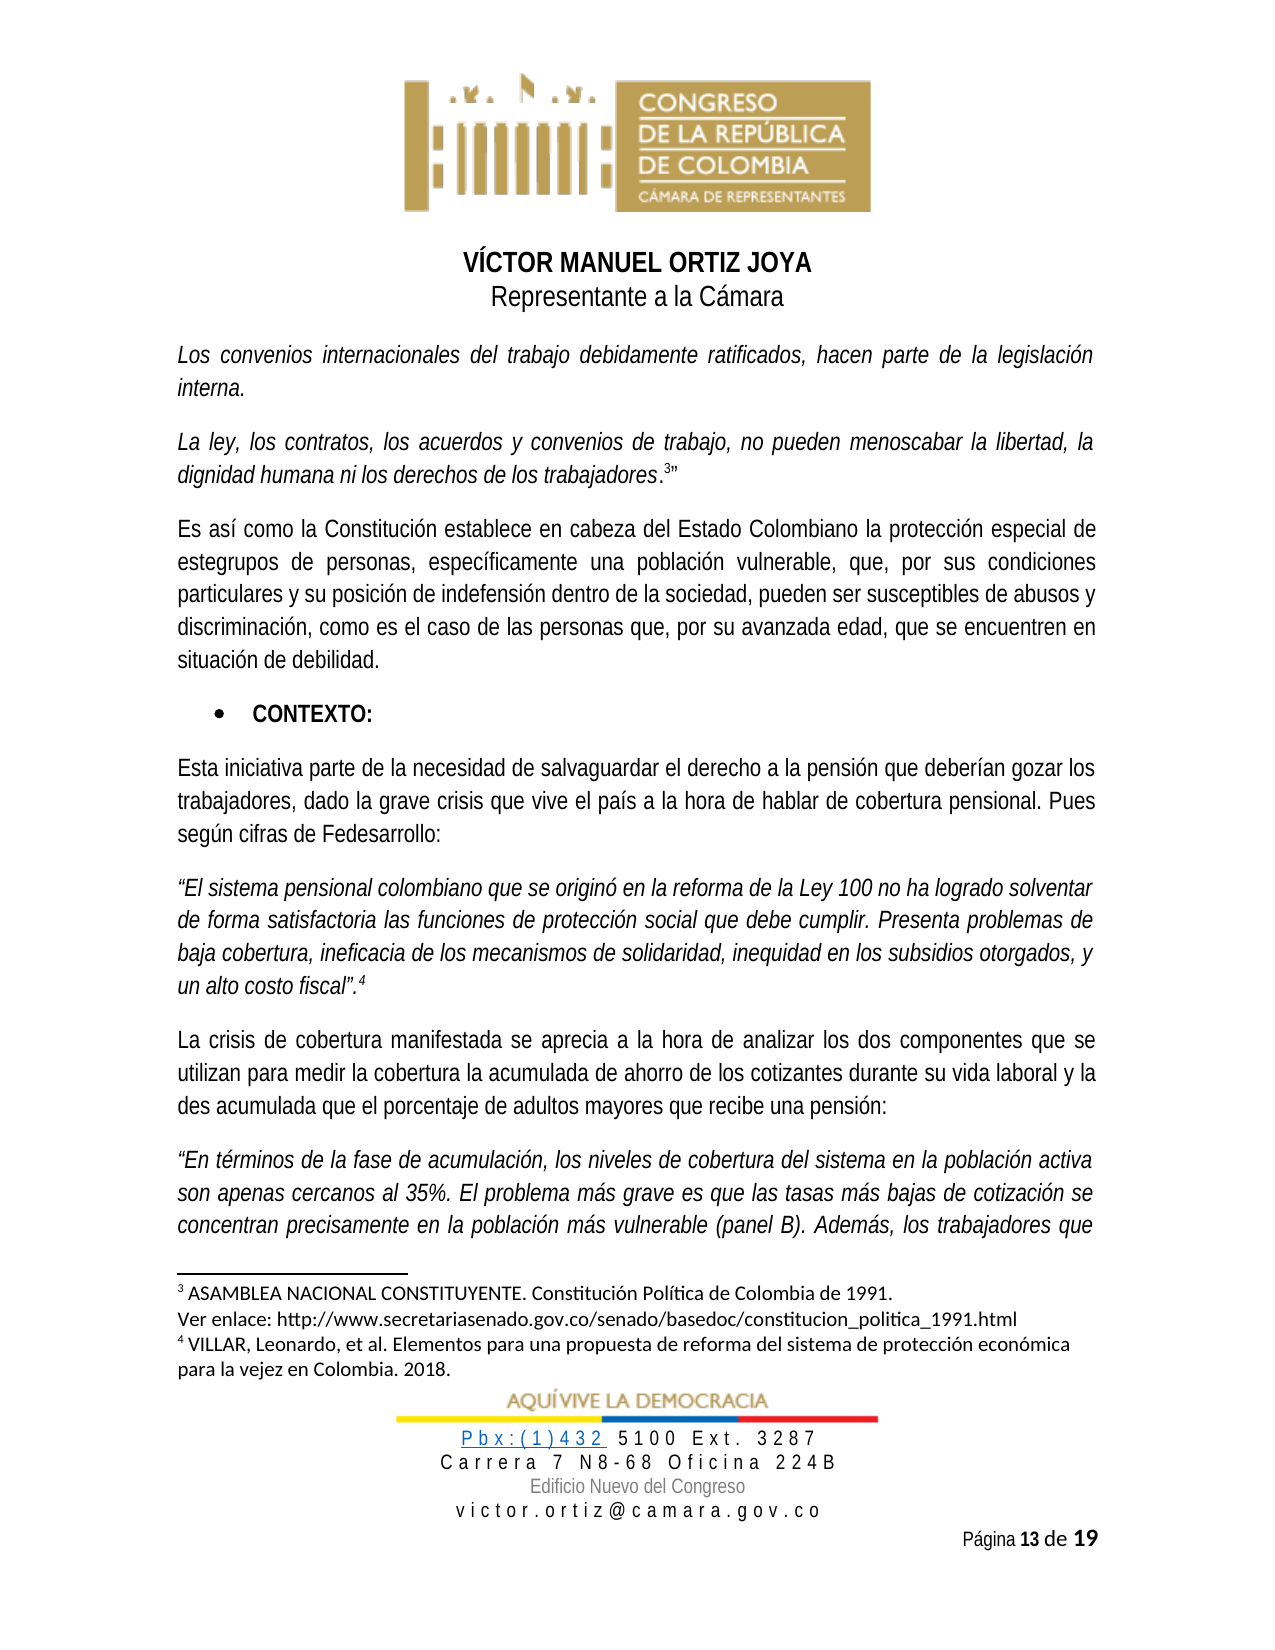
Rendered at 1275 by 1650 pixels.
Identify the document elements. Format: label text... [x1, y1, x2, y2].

text La crisis de cobertura manifestada se aprecia a la hora de analizar los dos componentes que se utilizan para medir la cobertura la acumulada de ahorro de los cotizantes durante su vida laboral y la des acumulada que el porcentaje de adultos mayores que recibe una pensión: [177, 1025, 1098, 1119]
list CONTEXTO: [215, 699, 1098, 728]
text La ley, los contratos, los acuerdos y convenios de trabajo, no pueden menoscabar la libertad, la dignidad humana ni los derechos de los trabajadores.” [177, 427, 1098, 488]
text Es así como la Constitución establece en cabeza del Estado Colombiano la protección especial de estegrupos de personas, específicamente una población vulnerable, que, por sus condiciones particulares y su posición de indefensión dentro de la sociedad, pueden ser susceptibles de abusos y discriminación, como es el caso de las personas que, por su avanzada edad, que se encuentren en situación de debilidad. [177, 514, 1098, 674]
text Esta iniciativa parte de la necesidad de salvaguardar el derecho a la pensión que deberían gozar los trabajadores, dado la grave crisis que vive el país a la hora de hablar de cobertura pensional. Pues según cifras de Fedesarrollo: [177, 753, 1098, 847]
picture [404, 73, 871, 212]
text Los convenios internacionales del trabajo debidamente ratificados, hacen parte de la legislación interna. [177, 340, 1098, 402]
text “El sistema pensional colombiano que se originó en la reforma de la Ley 100 no ha logrado solventar de forma satisfactoria las funciones de protección social que debe cumplir. Presenta problemas de baja cobertura, ineficacia de los mecanismos de solidaridad, inequidad en los subsidios otorgados, y un alto costo fiscal”. [177, 873, 1098, 1000]
picture [381, 1382, 894, 1426]
